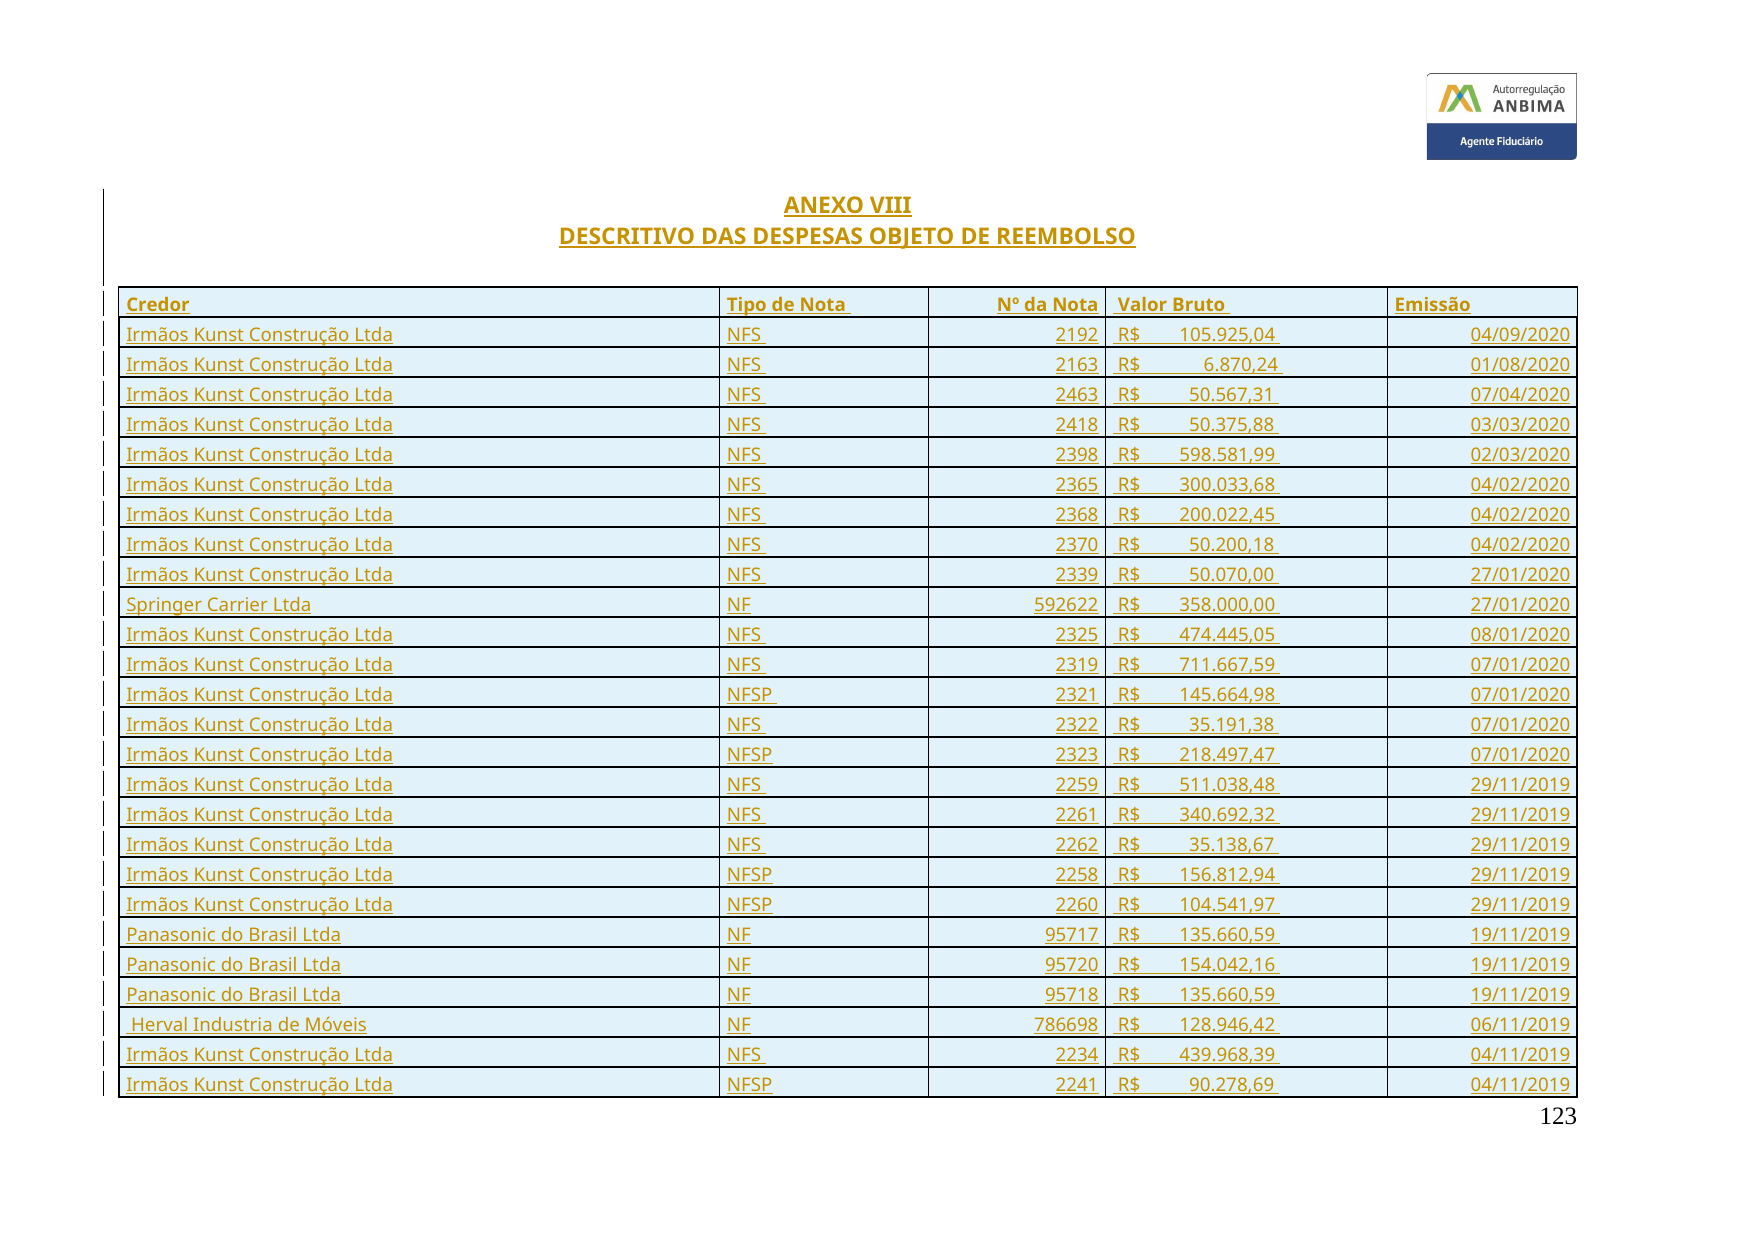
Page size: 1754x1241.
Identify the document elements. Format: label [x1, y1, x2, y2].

picture [1426, 73, 1577, 160]
